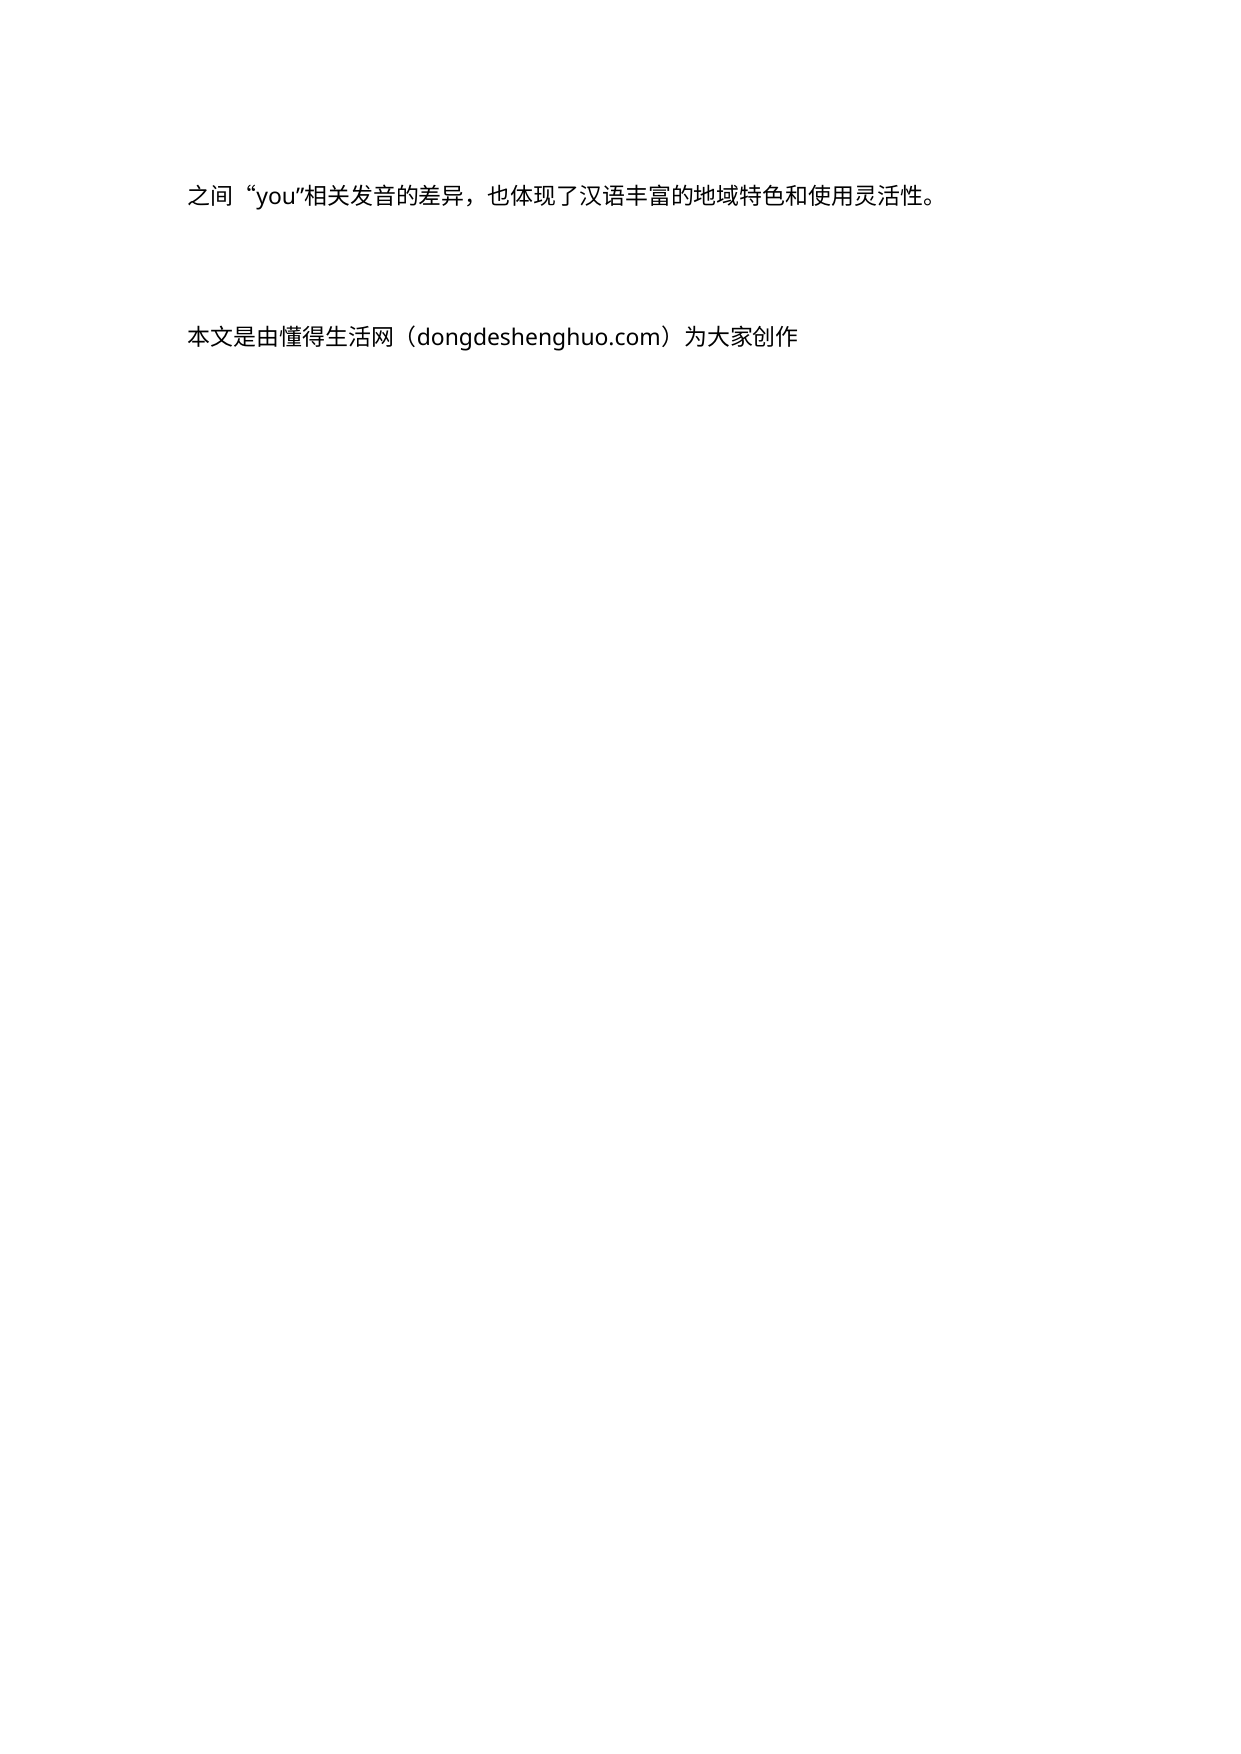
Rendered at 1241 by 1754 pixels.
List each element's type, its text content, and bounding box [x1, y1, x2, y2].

text 本文是由懂得生活网（dongdeshenghuo.com）为大家创作 [187, 302, 1053, 367]
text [187, 162, 1053, 227]
